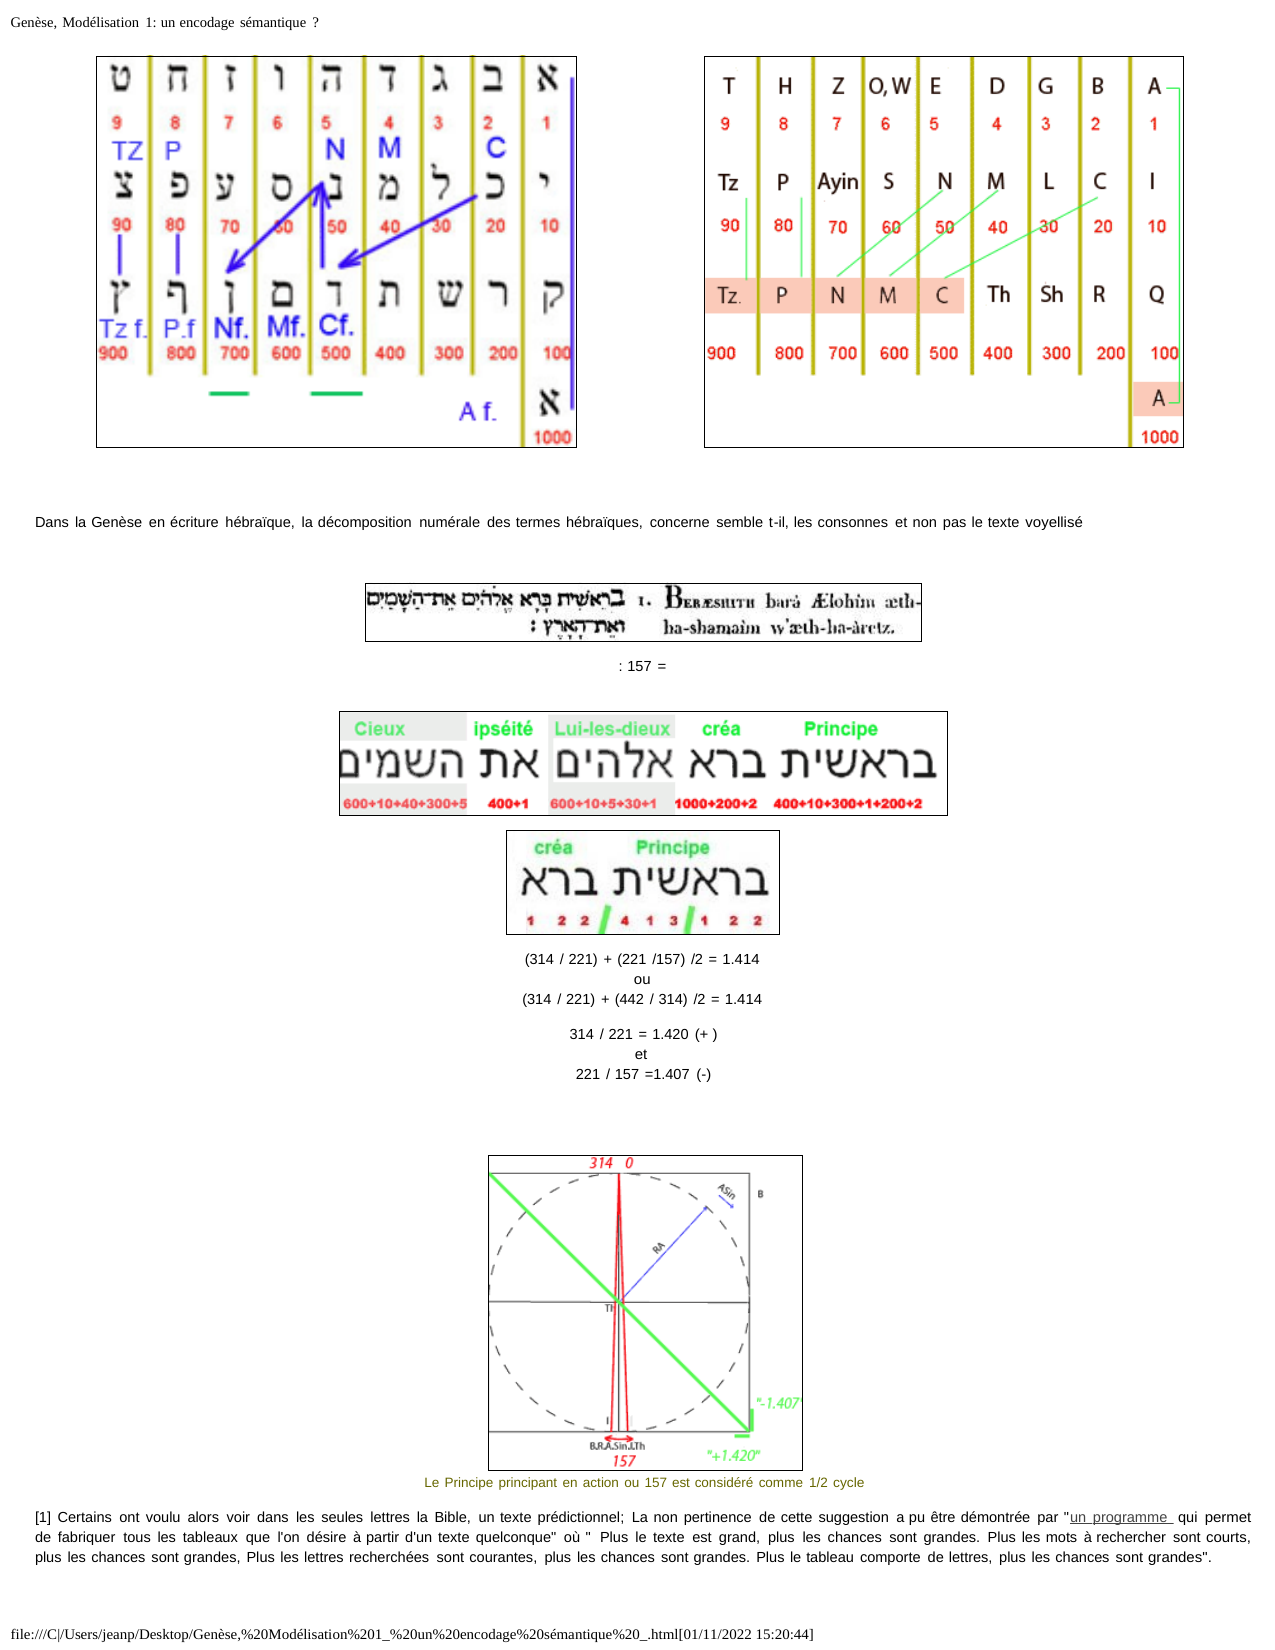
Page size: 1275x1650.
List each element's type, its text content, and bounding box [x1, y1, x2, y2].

picture [507, 831, 779, 934]
picture [705, 57, 1183, 447]
text [1] Certains ont voulu alors voir dans les seules lettres la Bible, un texte prédictionnel; La non pertinence de cette suggestion a pu être démontrée par "un programme qui permet de fabriquer tous les tableaux que l'on désire à partir d'un texte quelconque" où " Plus le texte est grand, plus les chances sont grandes. Plus les mots à rechercher sont courts, plus les chances sont grandes, Plus les lettres recherchées sont courantes, plus les chances sont grandes. Plus le tableau comporte de lettres, plus les chances sont grandes". [35, 1509, 1254, 1566]
text et [630, 1046, 651, 1063]
text : 157 = [614, 658, 670, 674]
picture [366, 584, 921, 641]
text 221 / 157 =1.407 (-) [571, 1066, 716, 1083]
text 314 / 221 = 1.420 (+ ) [566, 1026, 721, 1043]
text (314 / 221) + (442 / 314) /2 = 1.414 [517, 991, 767, 1007]
picture [97, 57, 576, 447]
text Dans la Genèse en écriture hébraïque, la décomposition numérale des termes hébraïques, concerne semble t-il, les consonnes et non pas le texte voyellisé [35, 514, 1262, 530]
text (314 / 221) + (221 /157) /2 = 1.414 ou [521, 950, 763, 987]
picture [340, 712, 947, 815]
picture [489, 1156, 802, 1470]
text Le Principe principant en action ou 157 est considéré comme 1/2 cycle [424, 1474, 1262, 1490]
